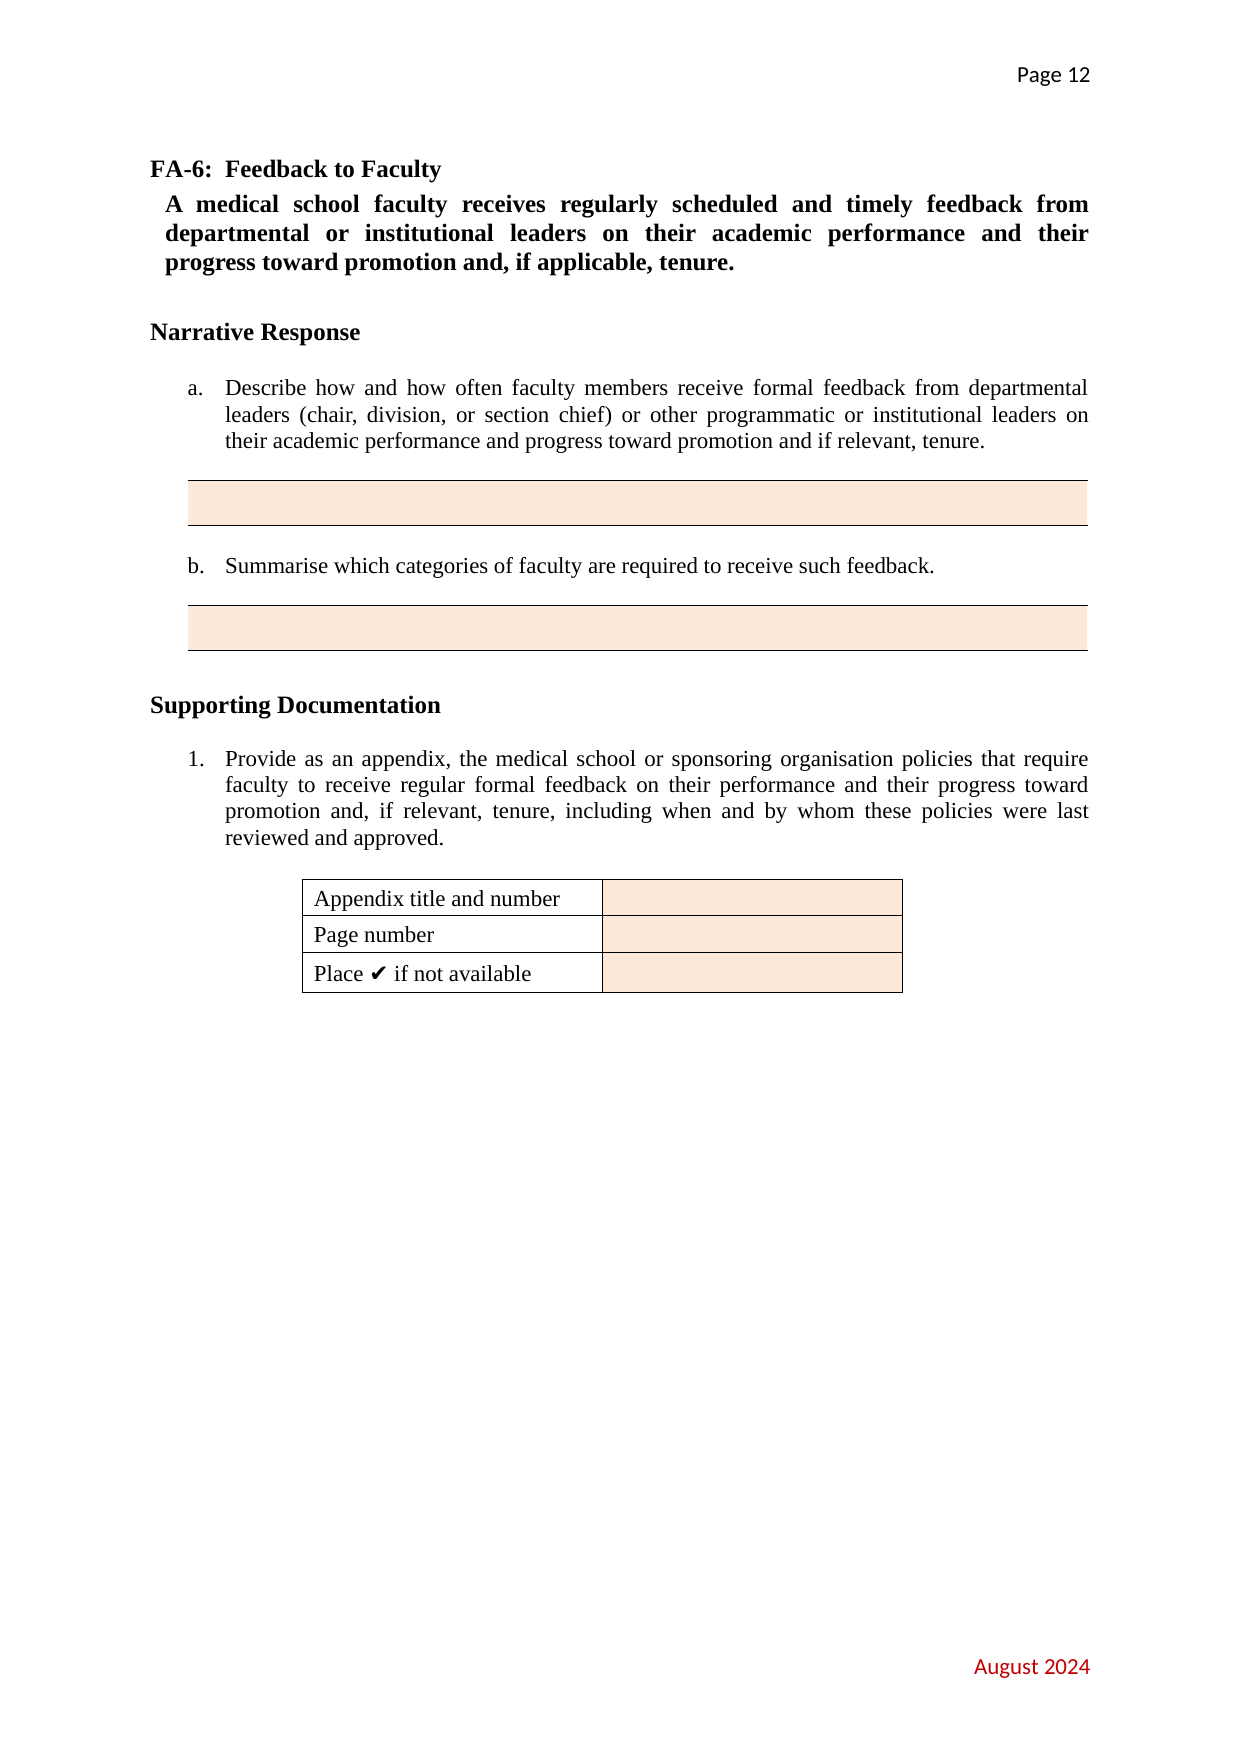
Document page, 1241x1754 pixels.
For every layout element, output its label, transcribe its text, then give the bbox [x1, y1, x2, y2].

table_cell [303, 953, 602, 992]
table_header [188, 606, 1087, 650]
list Summarise which categories of faculty are required to receive such feedback. [187, 552, 1090, 578]
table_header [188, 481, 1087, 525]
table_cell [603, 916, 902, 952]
text A medical school faculty receives regularly scheduled and timely feedback from departmental or institutional leaders on their academic performance and their progress toward promotion and, if applicable, tenure. [165, 189, 1090, 276]
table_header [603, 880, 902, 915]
subtitle FA-6: Feedback to Faculty [150, 154, 1090, 183]
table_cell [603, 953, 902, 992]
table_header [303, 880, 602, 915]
list Provide as an appendix, the medical school or sponsoring organisation policies that require faculty to receive regular formal feedback on their performance and their progress toward promotion and, if relevant, tenure, including when and by whom these policies were last reviewed and approved. [187, 745, 1090, 850]
text Supporting Documentation [150, 690, 1090, 718]
text Narrative Response [150, 317, 1090, 346]
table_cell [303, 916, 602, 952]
list Describe how and how often faculty members receive formal feedback from departmental leaders (chair, division, or section chief) or other programmatic or institutional leaders on their academic performance and progress toward promotion and if relevant, tenure. [187, 374, 1090, 453]
